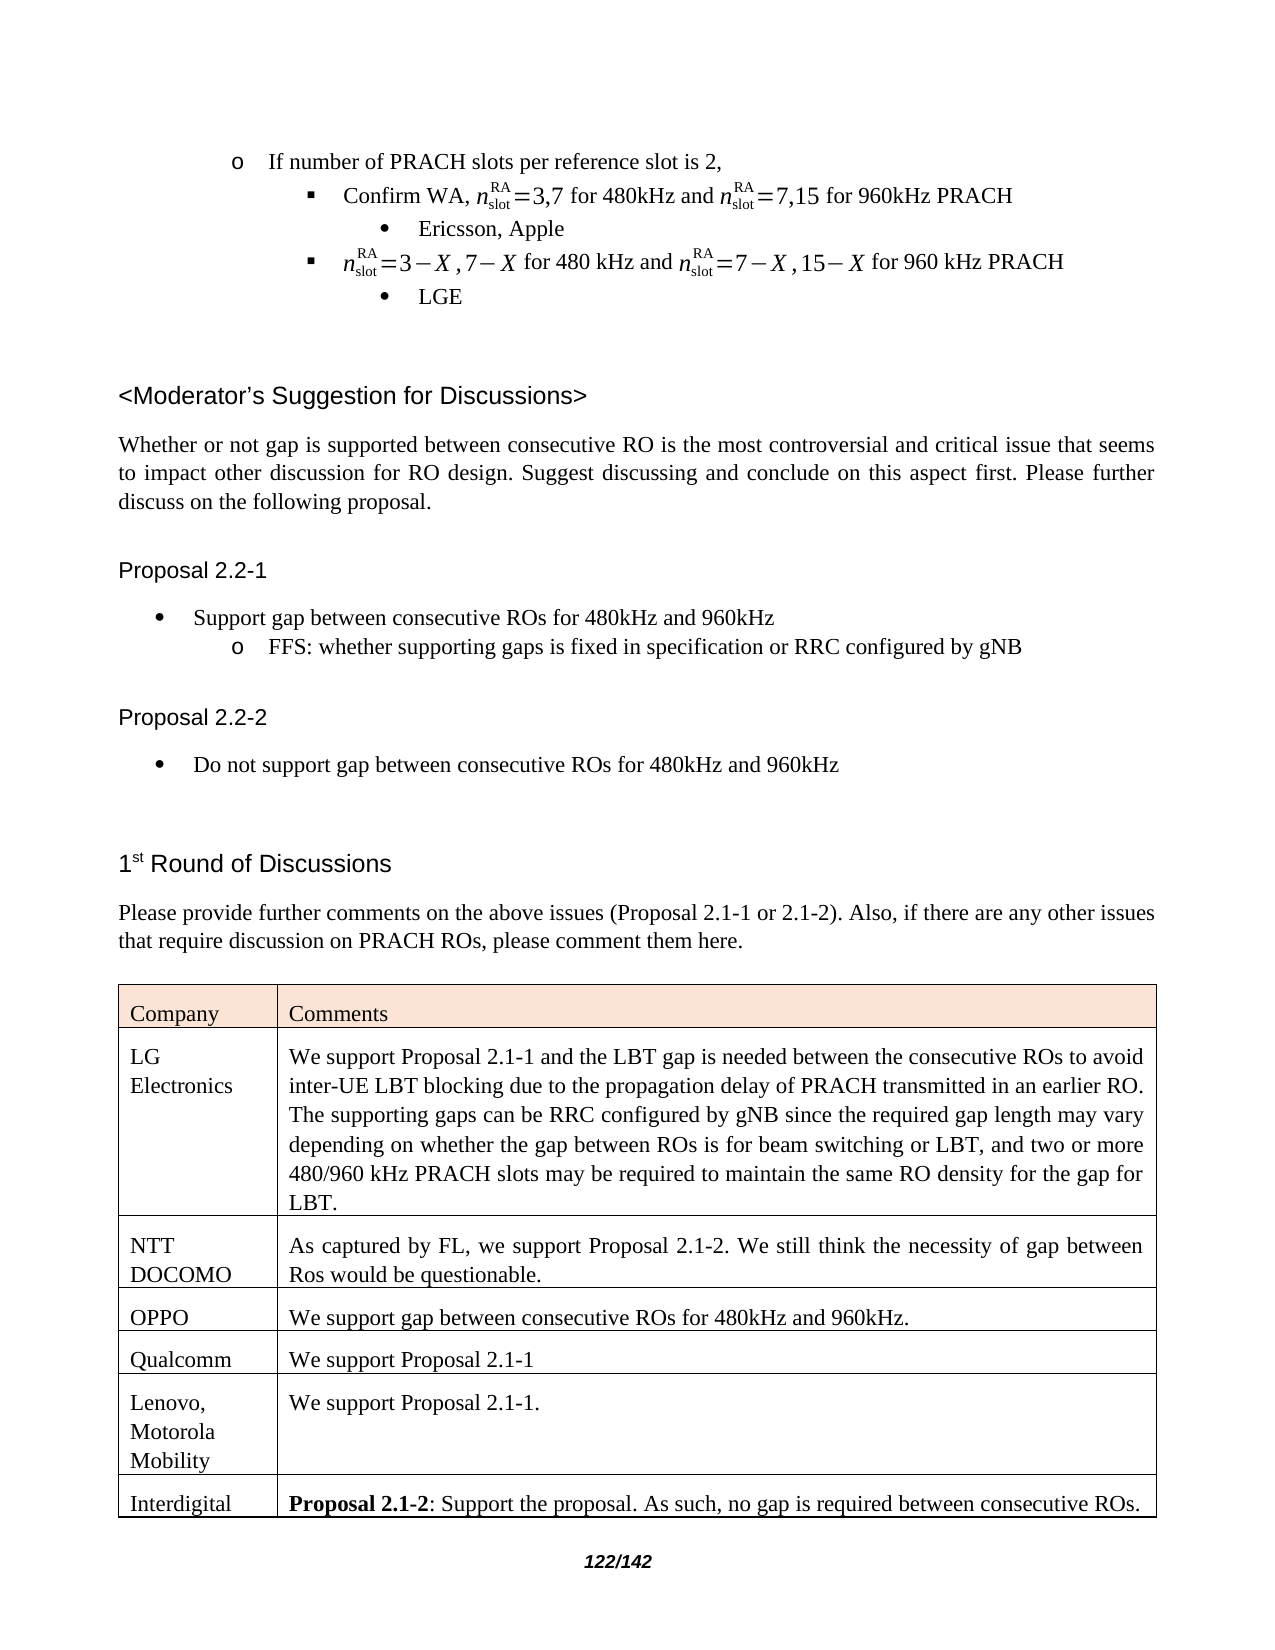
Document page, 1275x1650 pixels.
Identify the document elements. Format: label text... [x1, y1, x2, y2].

list LGE [381, 283, 1157, 309]
list for 480 kHz and for 960 kHz PRACH [306, 243, 1157, 281]
list If number of PRACH slots per reference slot is 2, [231, 148, 1157, 176]
subtitle 1st Round of Discussions [118, 849, 1157, 878]
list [306, 178, 1157, 213]
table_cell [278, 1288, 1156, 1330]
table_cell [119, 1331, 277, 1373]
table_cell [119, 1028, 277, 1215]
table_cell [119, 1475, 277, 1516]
text Please provide further comments on the above issues (Proposal 2.1-1 or 2.1-2). Also, if there are any other issues that require discussion on PRACH ROs, please comment them here. [118, 899, 1157, 954]
subtitle Proposal 2.2-1 [118, 557, 1157, 583]
subtitle <Moderator’s Suggestion for Discussions> [118, 381, 1157, 410]
list Support gap between consecutive ROs for 480kHz and 960kHz [156, 604, 1157, 631]
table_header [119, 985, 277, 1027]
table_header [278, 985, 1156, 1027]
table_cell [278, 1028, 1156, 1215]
text Whether or not gap is supported between consecutive RO is the most controversial and critical issue that seems to impact other discussion for RO design. Suggest discussing and conclude on this aspect first. Please further discuss on the following proposal. [118, 431, 1157, 514]
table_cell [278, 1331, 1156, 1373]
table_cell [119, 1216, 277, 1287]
list FFS: whether supporting gaps is fixed in specification or RRC configured by gNB [231, 633, 1157, 661]
subtitle Proposal 2.2-2 [118, 704, 1157, 730]
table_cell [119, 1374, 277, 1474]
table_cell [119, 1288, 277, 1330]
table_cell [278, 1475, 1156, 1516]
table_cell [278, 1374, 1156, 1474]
list Do not support gap between consecutive ROs for 480kHz and 960kHz [156, 751, 1157, 778]
list Ericsson, Apple [381, 215, 1157, 241]
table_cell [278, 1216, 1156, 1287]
